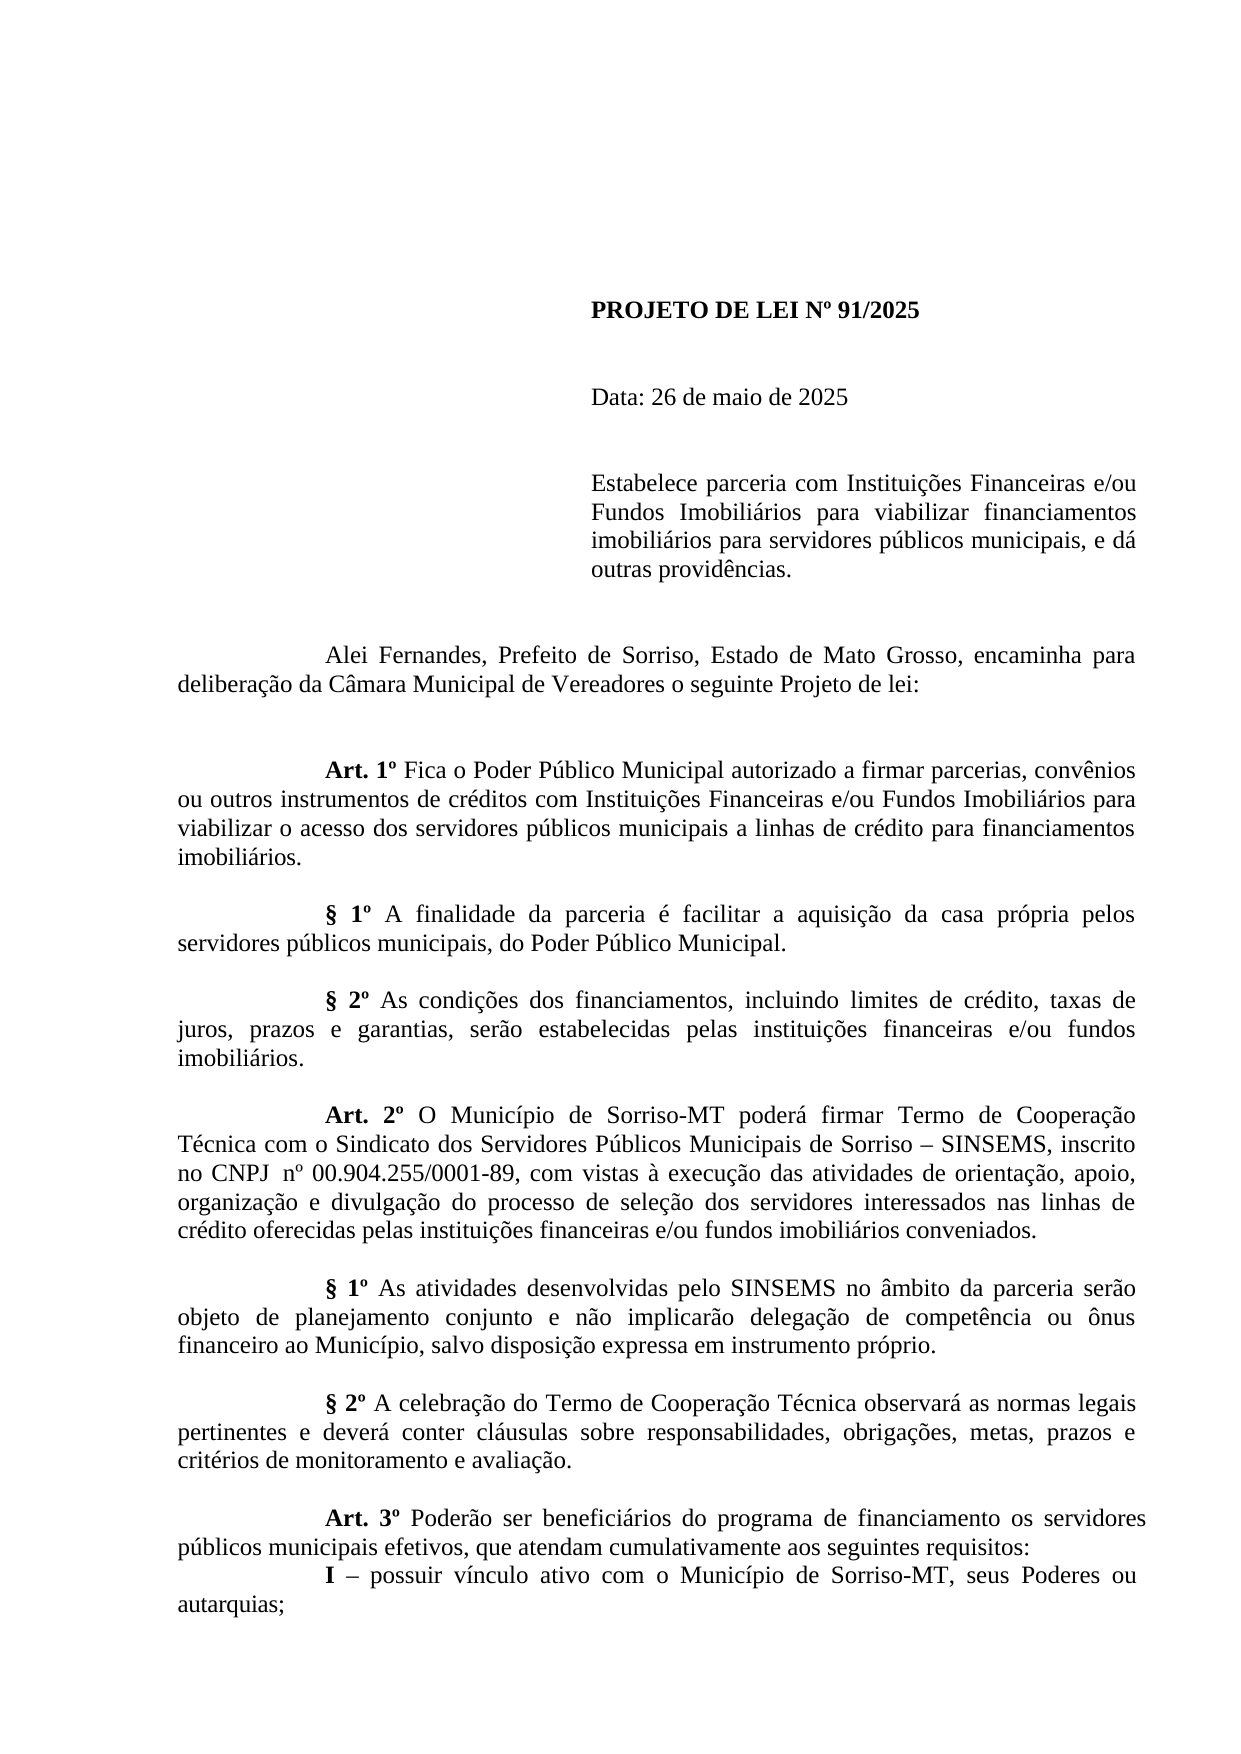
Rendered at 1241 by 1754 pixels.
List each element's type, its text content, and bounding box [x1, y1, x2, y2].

text Data: 26 de maio de 2025 [591, 382, 1151, 410]
text § 1º A finalidade da parceria é facilitar a aquisição da casa própria pelos servidores públicos municipais, do Poder Público Municipal. [177, 899, 1136, 957]
text Art. 1º Fica o Poder Público Municipal autorizado a firmar parcerias, convênios ou outros instrumentos de créditos com Instituições Financeiras e/ou Fundos Imobiliários para viabilizar o acesso dos servidores públicos municipais a linhas de crédito para financiamentos imobiliários. [177, 755, 1137, 870]
text Estabelece parceria com Instituições Financeiras e/ou Fundos Imobiliários para viabilizar financiamentos imobiliários para servidores públicos municipais, e dá outras providências. [591, 468, 1137, 583]
text Art. 3º Poderão ser beneficiários do programa de financiamento os servidores públicos municipais efetivos, que atendam cumulativamente aos seguintes requisitos: [177, 1503, 1151, 1560]
text § 1º As atividades desenvolvidas pelo SINSEMS no âmbito da parceria serão objeto de planejamento conjunto e não implicarão delegação de competência ou ônus financeiro ao Município, salvo disposição expressa em instrumento próprio. [177, 1273, 1136, 1359]
list – possuir vínculo ativo com o Município de Sorriso-MT, seus Poderes ou autarquias; [177, 1560, 1137, 1618]
text Alei Fernandes, Prefeito de Sorriso, Estado de Mato Grosso, encaminha para deliberação da Câmara Municipal de Vereadores o seguinte Projeto de lei: [177, 640, 1137, 698]
text § 2º As condições dos financiamentos, incluindo limites de crédito, taxas de juros, prazos e garantias, serão estabelecidas pelas instituições financeiras e/ou fundos imobiliários. [177, 985, 1136, 1072]
text § 2º A celebração do Termo de Cooperação Técnica observará as normas legais pertinentes e deverá conter cláusulas sobre responsabilidades, obrigações, metas, prazos e critérios de monitoramento e avaliação. [177, 1388, 1137, 1474]
subtitle PROJETO DE LEI Nº 91/2025 [591, 295, 1151, 324]
text Art. 2º O Município de Sorriso-MT poderá firmar Termo de Cooperação Técnica com o Sindicato dos Servidores Públicos Municipais de Sorriso – SINSEMS, inscrito no CNPJ nº 00.904.255/0001-89, com vistas à execução das atividades de orientação, apoio, organização e divulgação do processo de seleção dos servidores interessados nas linhas de crédito oferecidas pelas instituições financeiras e/ou fundos imobiliários conveniados. [177, 1100, 1137, 1244]
